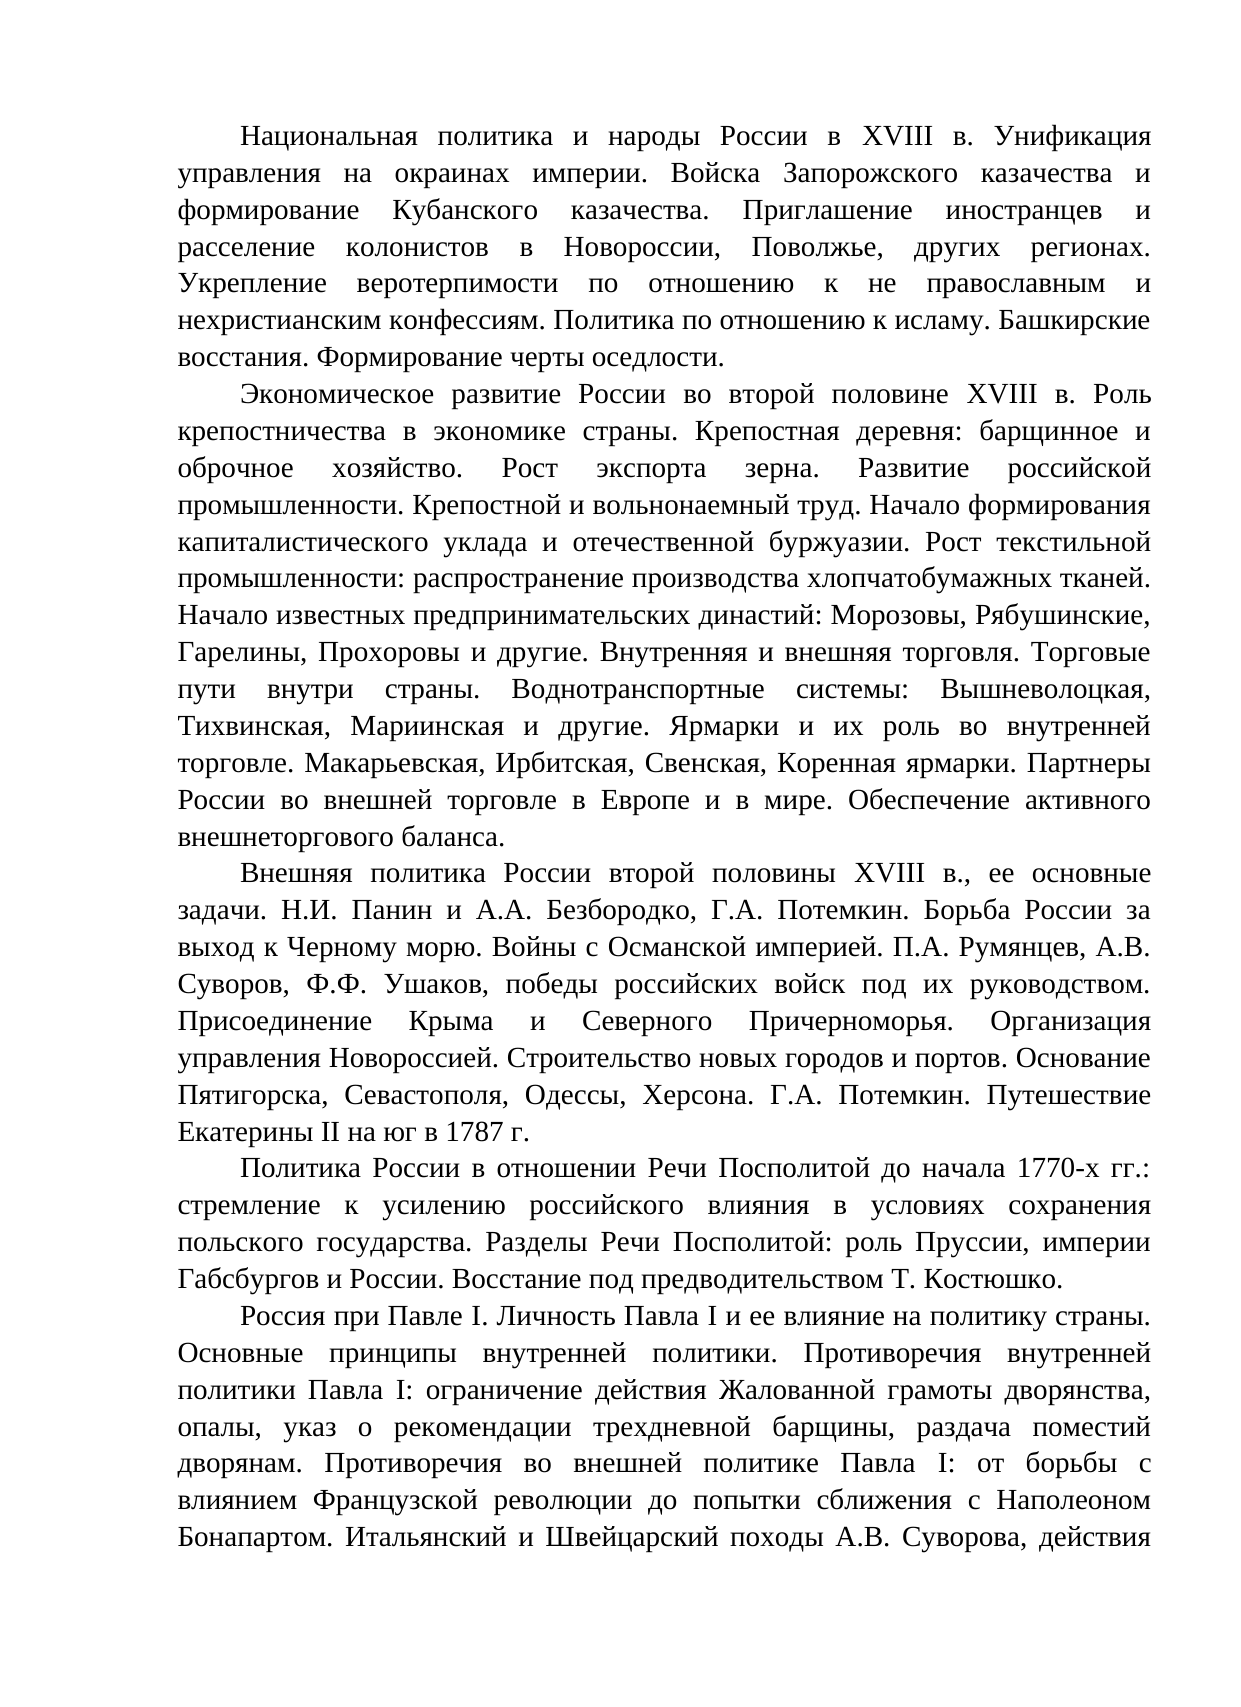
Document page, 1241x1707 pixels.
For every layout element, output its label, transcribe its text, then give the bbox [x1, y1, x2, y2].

text Национальная политика и народы России в XVIII в. Унификация управления на окраинах империи. Войска Запорожского казачества и формирование Кубанского казачества. Приглашение иностранцев и расселение колонистов в Новороссии, Поволжье, других регионах. Укрепление веротерпимости по отношению к не православным и нехристианским конфессиям. Политика по отношению к исламу. Башкирские восстания. Формирование черты оседлости. [177, 118, 1152, 373]
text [177, 1298, 1152, 1553]
text Экономическое развитие России во второй половине XVIII в. Роль крепостничества в экономике страны. Крепостная деревня: барщинное и оброчное хозяйство. Рост экспорта зерна. Развитие российской промышленности. Крепостной и вольнонаемный труд. Начало формирования капиталистического уклада и отечественной буржуазии. Рост текстильной промышленности: распространение производства хлопчатобумажных тканей. Начало известных предпринимательских династий: Морозовы, Рябушинские, Гарелины, Прохоровы и другие. Внутренняя и внешняя торговля. Торговые пути внутри страны. Воднотранспортные системы: Вышневолоцкая, Тихвинская, Мариинская и другие. Ярмарки и их роль во внутренней торговле. Макарьевская, Ирбитская, Свенская, Коренная ярмарки. Партнеры России во внешней торговле в Европе и в мире. Обеспечение активного внешнеторгового баланса. [177, 376, 1152, 852]
text Политика России в отношении Речи Посполитой до начала 1770-х гг.: стремление к усилению российского влияния в условиях сохранения польского государства. Разделы Речи Посполитой: роль Пруссии, империи Габсбургов и России. Восстание под предводительством Т. Костюшко. [177, 1151, 1152, 1295]
text Внешняя политика России второй половины XVIII в., ее основные задачи. Н.И. Панин и А.А. Безбородко, Г.А. Потемкин. Борьба России за выход к Черному морю. Войны с Османской империей. П.А. Румянцев, А.В. Суворов, Ф.Ф. Ушаков, победы российских войск под их руководством. Присоединение Крыма и Северного Причерноморья. Организация управления Новороссией. Строительство новых городов и портов. Основание Пятигорска, Севастополя, Одессы, Херсона. Г.А. Потемкин. Путешествие Екатерины II на юг в 1787 г. [177, 856, 1152, 1147]
